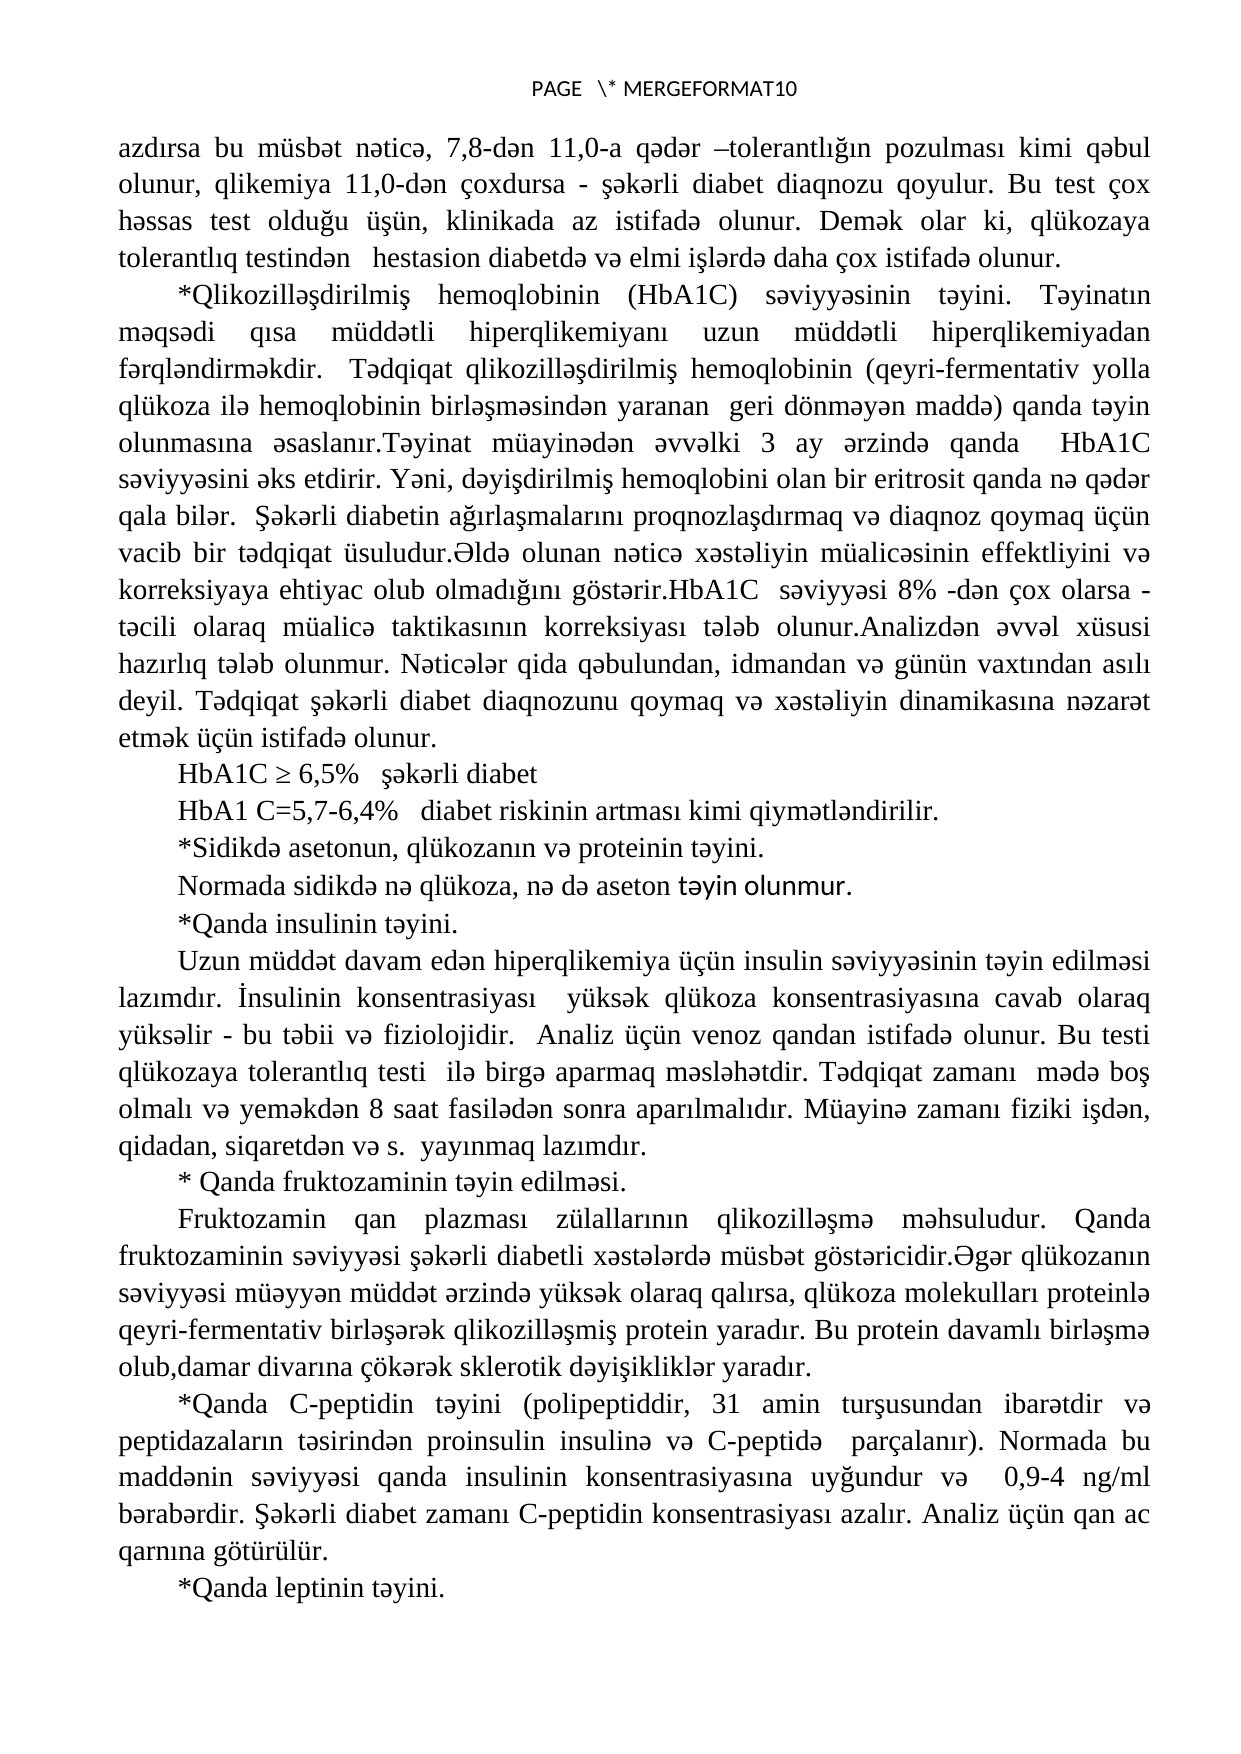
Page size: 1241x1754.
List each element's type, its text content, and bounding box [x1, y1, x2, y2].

text HbA1 C=5,7-6,4% diabet riskinin artması kimi qiymətləndirilir. [118, 793, 1152, 827]
text *Qanda insulinin təyini. [118, 906, 1152, 940]
text *Sidikdə asetonun, qlükozanın və proteinin təyini. [118, 830, 1152, 864]
text *Qanda C-peptidin təyini (polipeptiddir, 31 amin turşusundan ibarətdir və peptidazaların təsirindən proinsulin insulinə və C-peptidə parçalanır). Normada bu maddənin səviyyəsi qanda insulinin konsentrasiyasına uyğundur və 0,9-4 ng/ml bərabərdir. Şəkərli diabet zamanı C-peptidin konsentrasiyası azalır. Analiz üçün qan ac qarnına götürülür. [118, 1386, 1152, 1567]
text Uzun müddət davam edən hiperqlikemiya üçün insulin səviyyəsinin təyin edilməsi lazımdır. İnsulinin konsentrasiyası yüksək qlükoza konsentrasiyasına cavab olaraq yüksəlir - bu təbii və fiziolojidir. Analiz üçün venoz qandan istifadə olunur. Bu testi qlükozaya tolerantlıq testi ilə birgə aparmaq məsləhətdir. Tədqiqat zamanı mədə boş olmalı və yeməkdən 8 saat fasilədən sonra aparılmalıdır. Müayinə zamanı fiziki işdən, qidadan, siqaretdən və s. yayınmaq lazımdır. [118, 943, 1152, 1161]
text HbA1C ≥ 6,5% şəkərli diabet [118, 757, 1152, 790]
text * Qanda fruktozaminin təyin edilməsi. [118, 1164, 1152, 1198]
text Fruktozamin qan plazması zülallarının qlikozilləşmə məhsuludur. Qanda fruktozaminin səviyyəsi şəkərli diabetli xəstələrdə müsbət göstəricidir.Əgər qlükozanın səviyyəsi müəyyən müddət ərzində yüksək olaraq qalırsa, qlükoza molekulları proteinlə qeyri-fermentativ birləşərək qlikozilləşmiş protein yaradır. Bu protein davamlı birləşmə olub,damar divarına çökərək sklerotik dəyişikliklər yaradır. [118, 1201, 1152, 1382]
text Normada sidikdə nə qlükoza, nə də aseton təyin olunmur. [118, 867, 1152, 903]
text *Qlikozilləşdirilmiş hemoqlobinin (HbA1C) səviyyəsinin təyini. Təyinatın məqsədi qısa müddətli hiperqlikemiyanı uzun müddətli hiperqlikemiyadan fərqləndirməkdir. Tədqiqat qlikozilləşdirilmiş hemoqlobinin (qeyri-fermentativ yolla qlükoza ilə hemoqlobinin birləşməsindən yaranan geri dönməyən maddə) qanda təyin olunmasına əsaslanır.Təyinat müayinədən əvvəlki 3 ay ərzində qanda HbA1C səviyyəsini əks etdirir. Yəni, dəyişdirilmiş hemoqlobini olan bir eritrosit qanda nə qədər qala bilər. Şəkərli diabetin ağırlaşmalarını proqnozlaşdırmaq və diaqnoz qoymaq üçün vacib bir tədqiqat üsuludur.Əldə olunan nəticə xəstəliyin müalicəsinin effektliyini və korreksiyaya ehtiyac olub olmadığını göstərir.HbA1C səviyyəsi 8% -dən çox olarsa - təcili olaraq müalicə taktikasının korreksiyası tələb olunur.Analizdən əvvəl xüsusi hazırlıq tələb olunmur. Nəticələr qida qəbulundan, idmandan və günün vaxtından asılı deyil. Tədqiqat şəkərli diabet diaqnozunu qoymaq və xəstəliyin dinamikasına nəzarət etmək üçün istifadə olunur. [118, 277, 1152, 753]
text *Qanda leptinin təyini. [118, 1570, 1152, 1604]
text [118, 130, 1152, 274]
